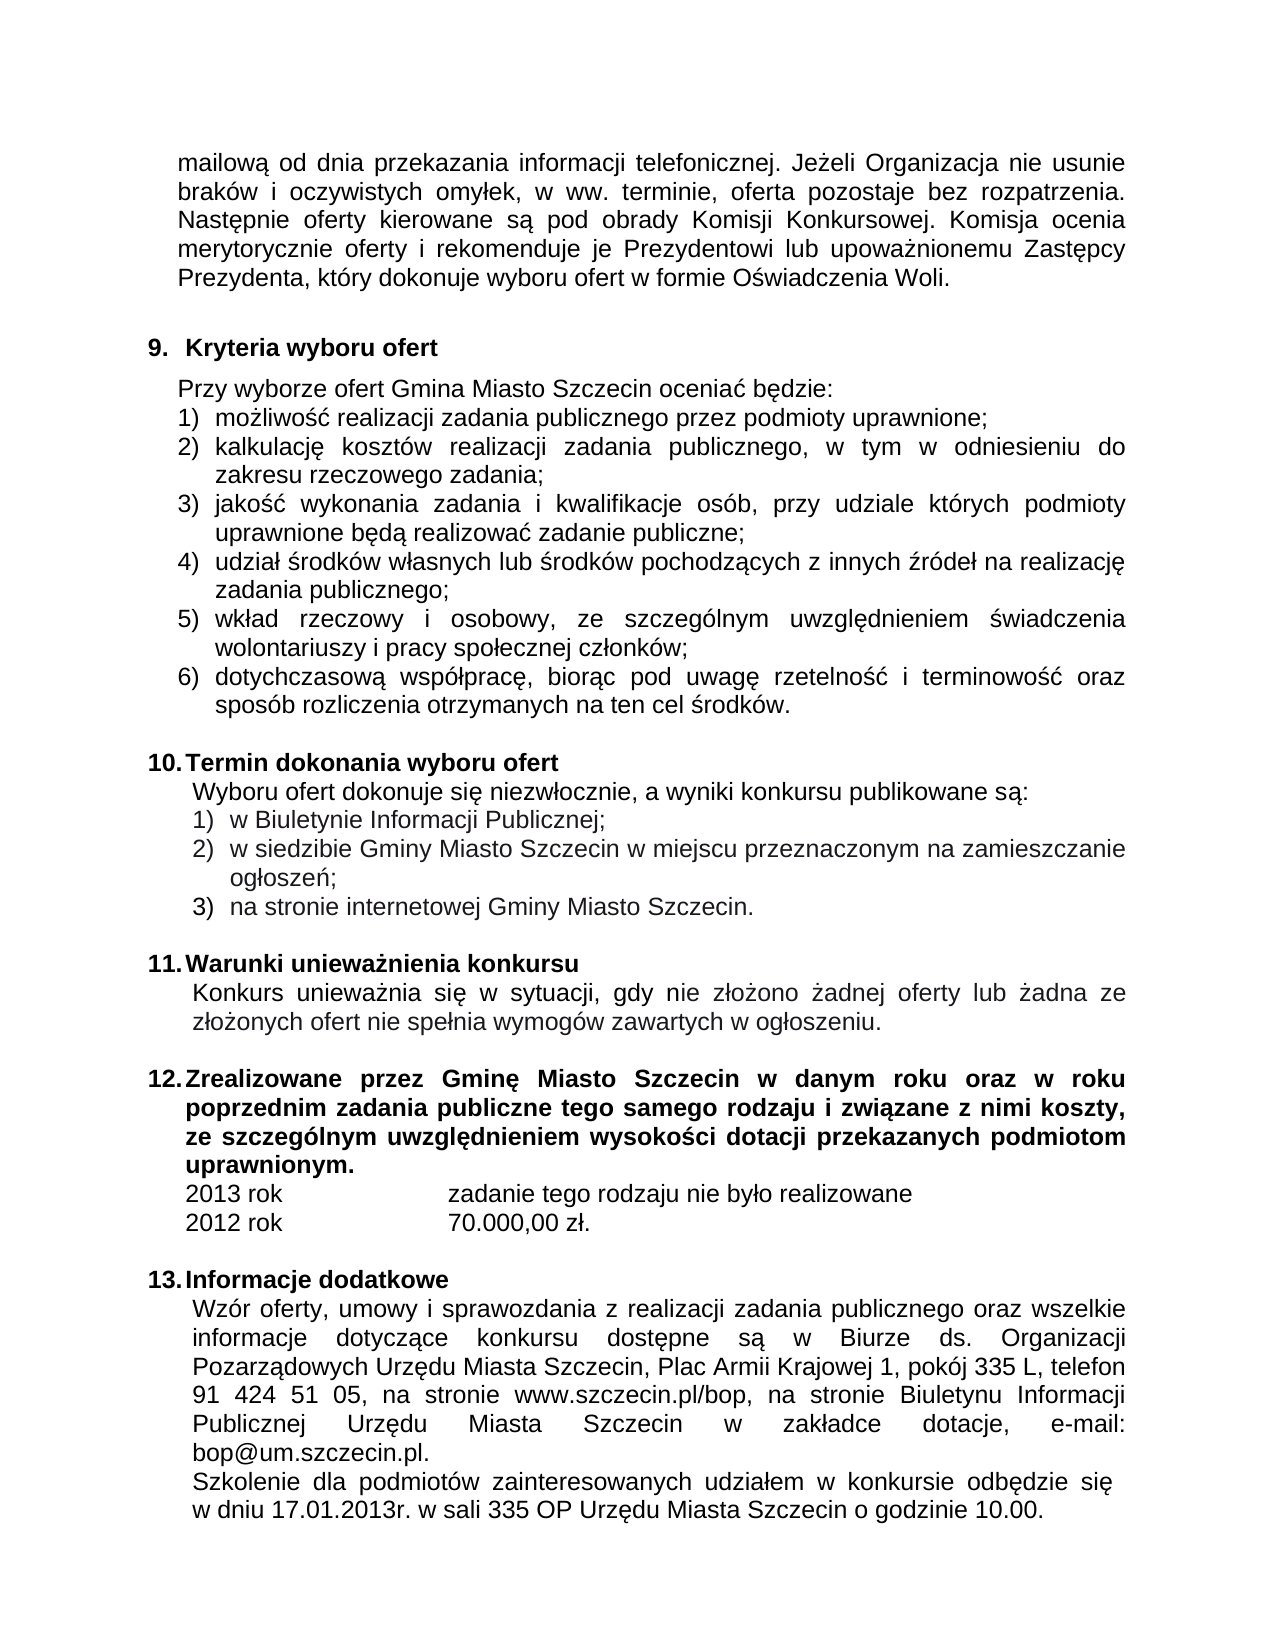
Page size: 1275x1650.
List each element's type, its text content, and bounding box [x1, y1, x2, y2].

text Przy wyborze ofert Gmina Miasto Szczecin oceniać będzie: [177, 374, 1127, 403]
list w Biuletynie Informacji Publicznej; [192, 805, 1127, 834]
list Zrealizowane przez Gminę Miasto Szczecin w danym roku oraz w roku poprzednim zadania publiczne tego samego rodzaju i związane z nimi koszty, ze szczególnym uwzględnieniem wysokości dotacji przekazanych podmiotom uprawnionym. [148, 1064, 1127, 1179]
list udział środków własnych lub środków pochodzących z innych źródeł na realizację zadania publicznego; [177, 546, 1127, 604]
list dotychczasową współpracę, biorąc pod uwagę rzetelność i terminowość oraz sposób rozliczenia otrzymanych na ten cel środków. [177, 661, 1127, 719]
list możliwość realizacji zadania publicznego przez podmioty uprawnione; [177, 403, 1127, 431]
text Szkolenie dla podmiotów zainteresowanych udziałem w konkursie odbędzie się w dniu 17.01.2013r. w sali 335 OP Urzędu Miasta Szczecin o godzinie 10.00. [192, 1466, 1127, 1524]
list w siedzibie Gminy Miasto Szczecin w miejscu przeznaczonym na zamieszczanie ogłoszeń; [192, 834, 1127, 891]
list jakość wykonania zadania i kwalifikacje osób, przy udziale których podmioty uprawnione będą realizować zadanie publiczne; [177, 489, 1127, 546]
text 2012 rok 70.000,00 zł. [185, 1208, 1127, 1236]
text Wzór oferty, umowy i sprawozdania z realizacji zadania publicznego oraz wszelkie informacje dotyczące konkursu dostępne są w Biurze ds. Organizacji Pozarządowych Urzędu Miasta Szczecin, Plac Armii Krajowej 1, pokój 335 L, telefon 91 424 51 05, na stronie www.szczecin.pl/bop, na stronie Biuletynu Informacji Publicznej Urzędu Miasta Szczecin w zakładce dotacje, e-mail: bop@um.szczecin.pl. [192, 1294, 1127, 1466]
list Termin dokonania wyboru ofert [148, 748, 1127, 776]
list Informacje dodatkowe [148, 1265, 1127, 1294]
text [177, 148, 1127, 291]
list wkład rzeczowy i osobowy, ze szczególnym uwzględnieniem świadczenia wolontariuszy i pracy społecznej członków; [177, 604, 1127, 661]
list Warunki unieważnienia konkursu [148, 949, 1127, 978]
list na stronie internetowej Gminy Miasto Szczecin. [192, 891, 1127, 920]
list Kryteria wyboru ofert [148, 333, 1127, 361]
text Konkurs unieważnia się w sytuacji, gdy nie złożono żadnej oferty lub żadna ze złożonych ofert nie spełnia wymogów zawartych w ogłoszeniu. [192, 978, 1127, 1035]
list kalkulację kosztów realizacji zadania publicznego, w tym w odniesieniu do zakresu rzeczowego zadania; [177, 431, 1127, 489]
text 2013 rok zadanie tego rodzaju nie było realizowane [185, 1179, 1127, 1208]
text Wyboru ofert dokonuje się niezwłocznie, a wyniki konkursu publikowane są: [192, 776, 1127, 805]
